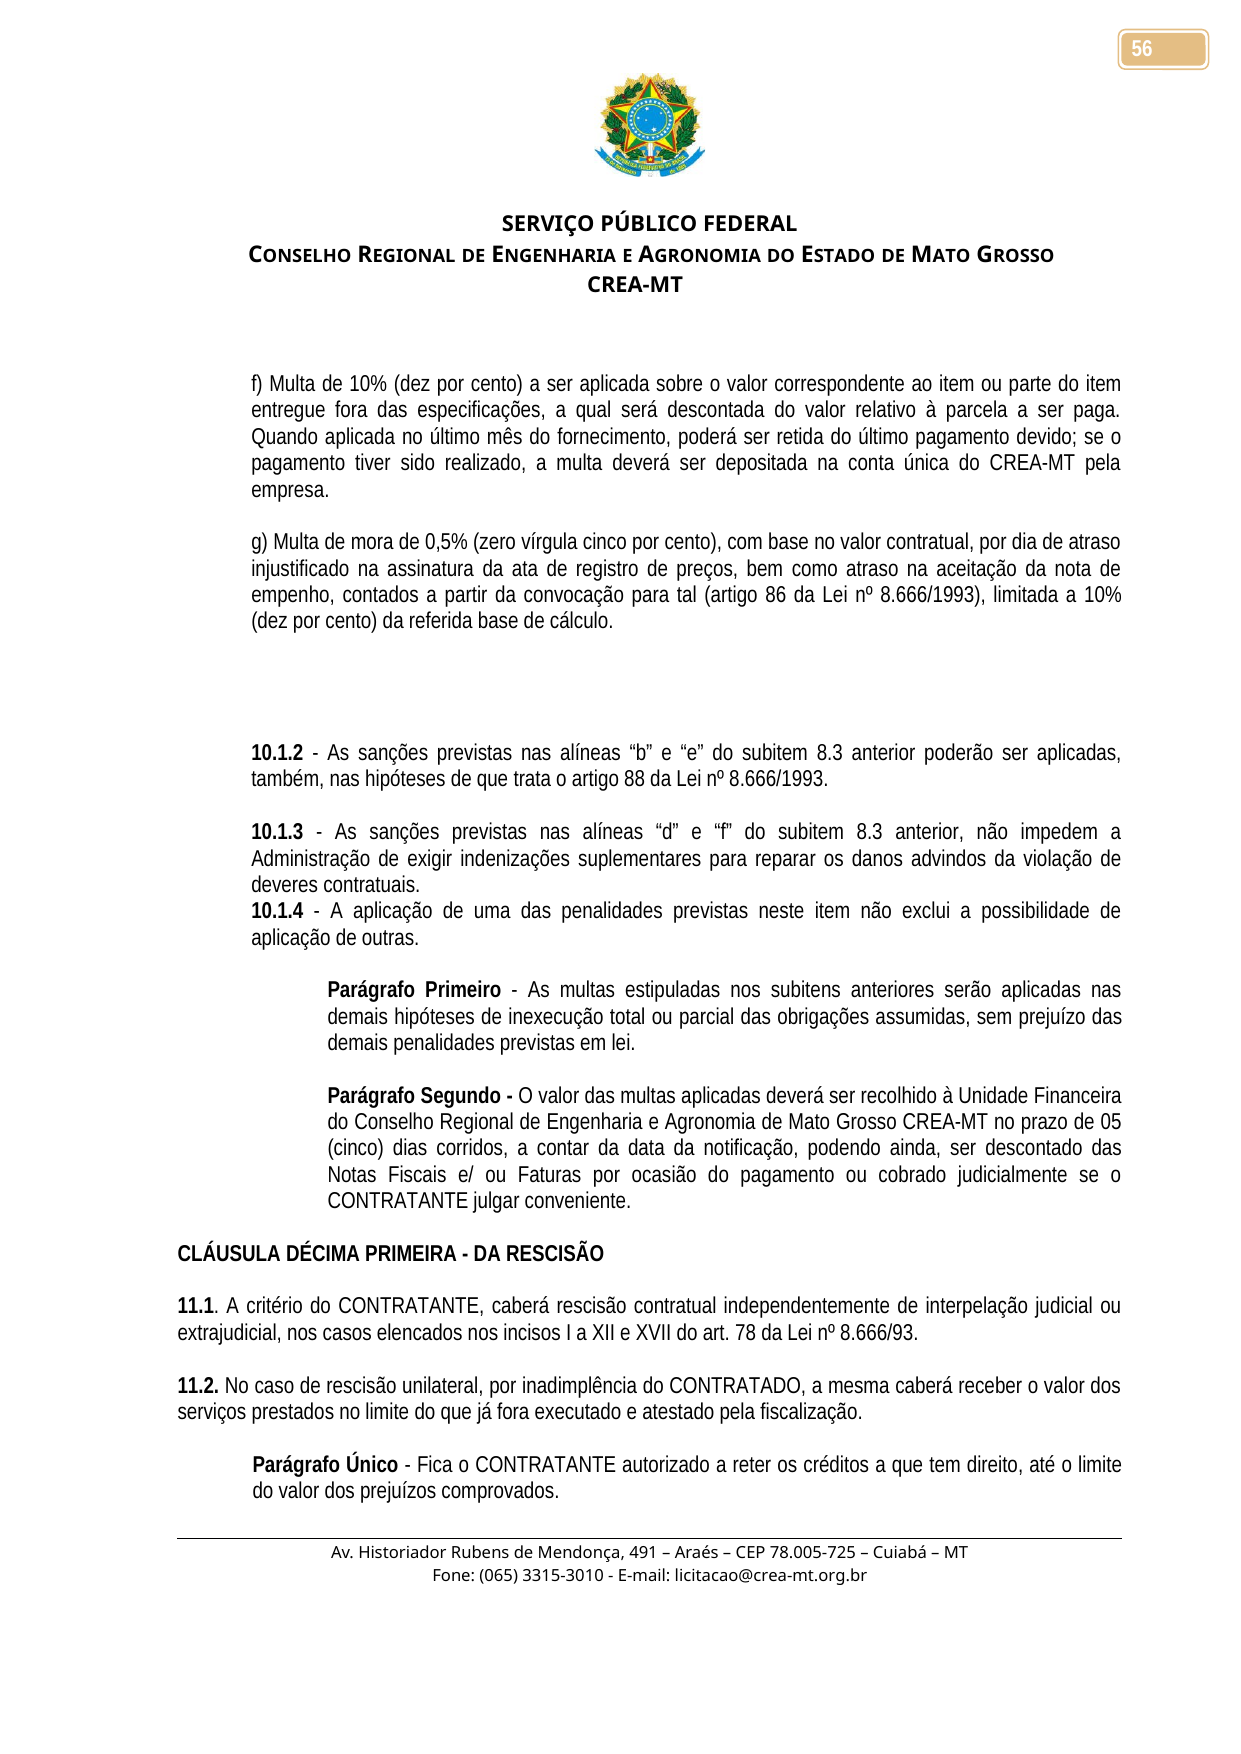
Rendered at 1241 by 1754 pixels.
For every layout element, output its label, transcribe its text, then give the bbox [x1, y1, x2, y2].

text 10.1.3 - As sanções previstas nas alíneas “d” e “f” do subitem 8.3 anterior, não impedem a Administração de exigir indenizações suplementares para reparar os danos advindos da violação de deveres contratuais. [251, 818, 1122, 897]
text Parágrafo Segundo - O valor das multas aplicadas deverá ser recolhido à Unidade Financeira do Conselho Regional de Engenharia e Agronomia de Mato Grosso CREA-MT no prazo de 05 (cinco) dias corridos, a contar da data da notificação, podendo ainda, ser descontado das Notas Fiscais e/ ou Faturas por ocasião do pagamento ou cobrado judicialmente se o CONTRATANTE julgar conveniente. [327, 1082, 1122, 1213]
text Parágrafo Primeiro - As multas estipuladas nos subitens anteriores serão aplicadas nas demais hipóteses de inexecução total ou parcial das obrigações assumidas, sem prejuízo das demais penalidades previstas em lei. [327, 976, 1122, 1055]
text 10.1.2 - As sanções previstas nas alíneas “b” e “e” do subitem 8.3 anterior poderão ser aplicadas, também, nas hipóteses de que trata o artigo 88 da Lei nº 8.666/1993. [251, 739, 1122, 792]
text 10.1.4 - A aplicação de uma das penalidades previstas neste item não exclui a possibilidade de aplicação de outras. [251, 897, 1122, 950]
text Parágrafo Único - Fica o CONTRATANTE autorizado a reter os créditos a que tem direito, até o limite do valor dos prejuízos comprovados. [252, 1451, 1122, 1503]
text f) Multa de 10% (dez por cento) a ser aplicada sobre o valor correspondente ao item ou parte do item entregue fora das especificações, a qual será descontada do valor relativo à parcela a ser paga. Quando aplicada no último mês do fornecimento, poderá ser retida do último pagamento devido; se o pagamento tiver sido realizado, a multa deverá ser depositada na conta única do CREA-MT pela empresa. [251, 370, 1122, 502]
text 11.1. A critério do CONTRATANTE, caberá rescisão contratual independentemente de interpelação judicial ou extrajudicial, nos casos elencados nos incisos I a XII e XVII do art. 78 da Lei nº 8.666/93. [177, 1292, 1122, 1345]
picture [594, 73, 706, 177]
text 11.2. No caso de rescisão unilateral, por inadimplência do CONTRATADO, a mesma caberá receber o valor dos serviços prestados no limite do que já fora executado e atestado pela fiscalização. [177, 1372, 1122, 1424]
text g) Multa de mora de 0,5% (zero vírgula cinco por cento), com base no valor contratual, por dia de atraso injustificado na assinatura da ata de registro de preços, bem como atraso na aceitação da nota de empenho, contados a partir da convocação para tal (artigo 86 da Lei nº 8.666/1993), limitada a 10% (dez por cento) da referida base de cálculo. [251, 528, 1122, 634]
text CLÁUSULA DÉCIMA PRIMEIRA - DA RESCISÃO [177, 1240, 1122, 1266]
